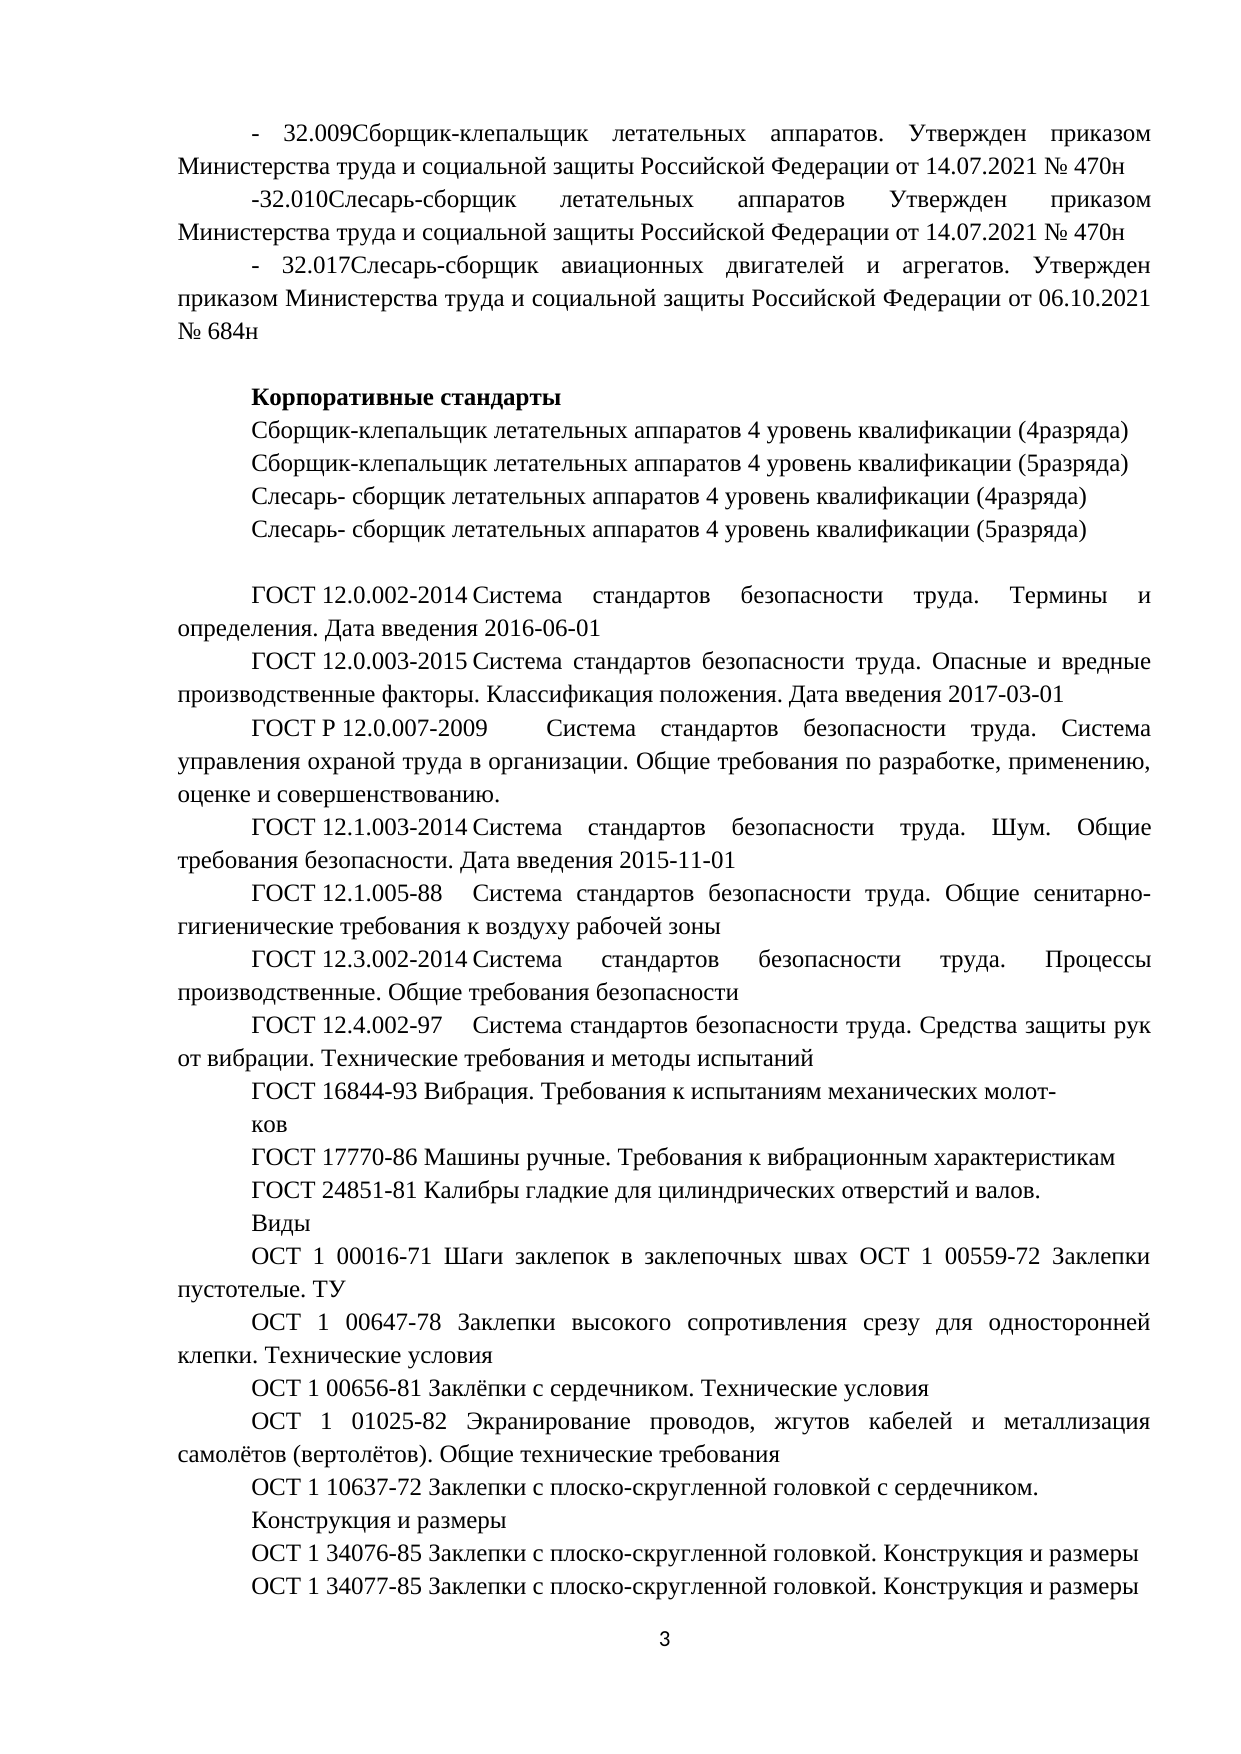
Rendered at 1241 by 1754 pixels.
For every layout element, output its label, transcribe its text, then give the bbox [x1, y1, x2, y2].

text - 32.009Сборщик-клепальщик летательных аппаратов. Утвержден приказом Министерства труда и социальной защиты Российской Федерации от 14.07.2021 № 470н [177, 118, 1152, 180]
text ОСТ 1 00656-81 Заклёпки с сердечником. Технические условия [177, 1373, 1152, 1402]
text ОСТ 1 01025-82 Экранирование проводов, жгутов кабелей и металлизация самолётов (вертолётов). Общие технические требования [177, 1406, 1152, 1468]
text Слесарь- сборщик летательных аппаратов 4 уровень квалификации (4разряда) [177, 481, 1152, 510]
text Сборщик-клепальщик летательных аппаратов 4 уровень квалификации (5разряда) [177, 448, 1152, 477]
text ГОСТ 12.1.005-88 Система стандартов безопасности труда. Общие сенитарно-гигиенические требования к воздуху рабочей зоны [177, 878, 1152, 940]
text ГОСТ 12.0.003-2015 Система стандартов безопасности труда. Опасные и вредные производственные факторы. Классификация положения. Дата введения 2017-03-01 [177, 646, 1152, 708]
text ков [177, 1109, 1152, 1138]
text ГОСТ 24851-81 Калибры гладкие для цилиндрических отверстий и валов. [177, 1175, 1152, 1204]
text Слесарь- сборщик летательных аппаратов 4 уровень квалификации (5разряда) [177, 514, 1152, 543]
text -32.010Слесарь-сборщик летательных аппаратов Утвержден приказом Министерства труда и социальной защиты Российской Федерации от 14.07.2021 № 470н [177, 184, 1152, 246]
text ГОСТ 12.4.002-97 Система стандартов безопасности труда. Средства защиты рук от вибрации. Технические требования и методы испытаний [177, 1010, 1152, 1072]
text ОСТ 1 00016-71 Шаги заклепок в заклепочных швах ОСТ 1 00559-72 Заклепки пустотелые. ТУ [177, 1241, 1152, 1303]
text ОСТ 1 34076-85 Заклепки с плоско-скругленной головкой. Конструкция и размеры [177, 1538, 1152, 1567]
text ГОСТ Р 12.0.007-2009 Система стандартов безопасности труда. Система управления охраной труда в организации. Общие требования по разработке, применению, оценке и совершенствованию. [177, 713, 1152, 808]
text Виды [177, 1208, 1152, 1237]
text ОСТ 1 00647-78 Заклепки высокого сопротивления срезу для односторонней клепки. Технические условия [177, 1307, 1152, 1369]
text ГОСТ 12.3.002-2014 Система стандартов безопасности труда. Процессы производственные. Общие требования безопасности [177, 944, 1152, 1006]
text Сборщик-клепальщик летательных аппаратов 4 уровень квалификации (4разряда) [177, 415, 1152, 444]
text - 32.017Слесарь-сборщик авиационных двигателей и агрегатов. Утвержден приказом Министерства труда и социальной защиты Российской Федерации от 06.10.2021 № 684н [177, 250, 1152, 345]
text ОСТ 1 34077-85 Заклепки с плоско-скругленной головкой. Конструкция и размеры [177, 1571, 1152, 1600]
text ГОСТ 16844-93 Вибрация. Требования к испытаниям механических молот- [177, 1076, 1152, 1105]
text Конструкция и размеры [177, 1505, 1152, 1534]
text ГОСТ 12.0.002-2014 Система стандартов безопасности труда. Термины и определения. Дата введения 2016-06-01 [177, 580, 1152, 642]
text ГОСТ 12.1.003-2014 Система стандартов безопасности труда. Шум. Общие требования безопасности. Дата введения 2015-11-01 [177, 812, 1152, 874]
text ОСТ 1 10637-72 Заклепки с плоско-скругленной головкой с сердечником. [177, 1472, 1152, 1501]
text Корпоративные стандарты [177, 382, 1152, 411]
text ГОСТ 17770-86 Машины ручные. Требования к вибрационным характеристикам [177, 1142, 1152, 1171]
